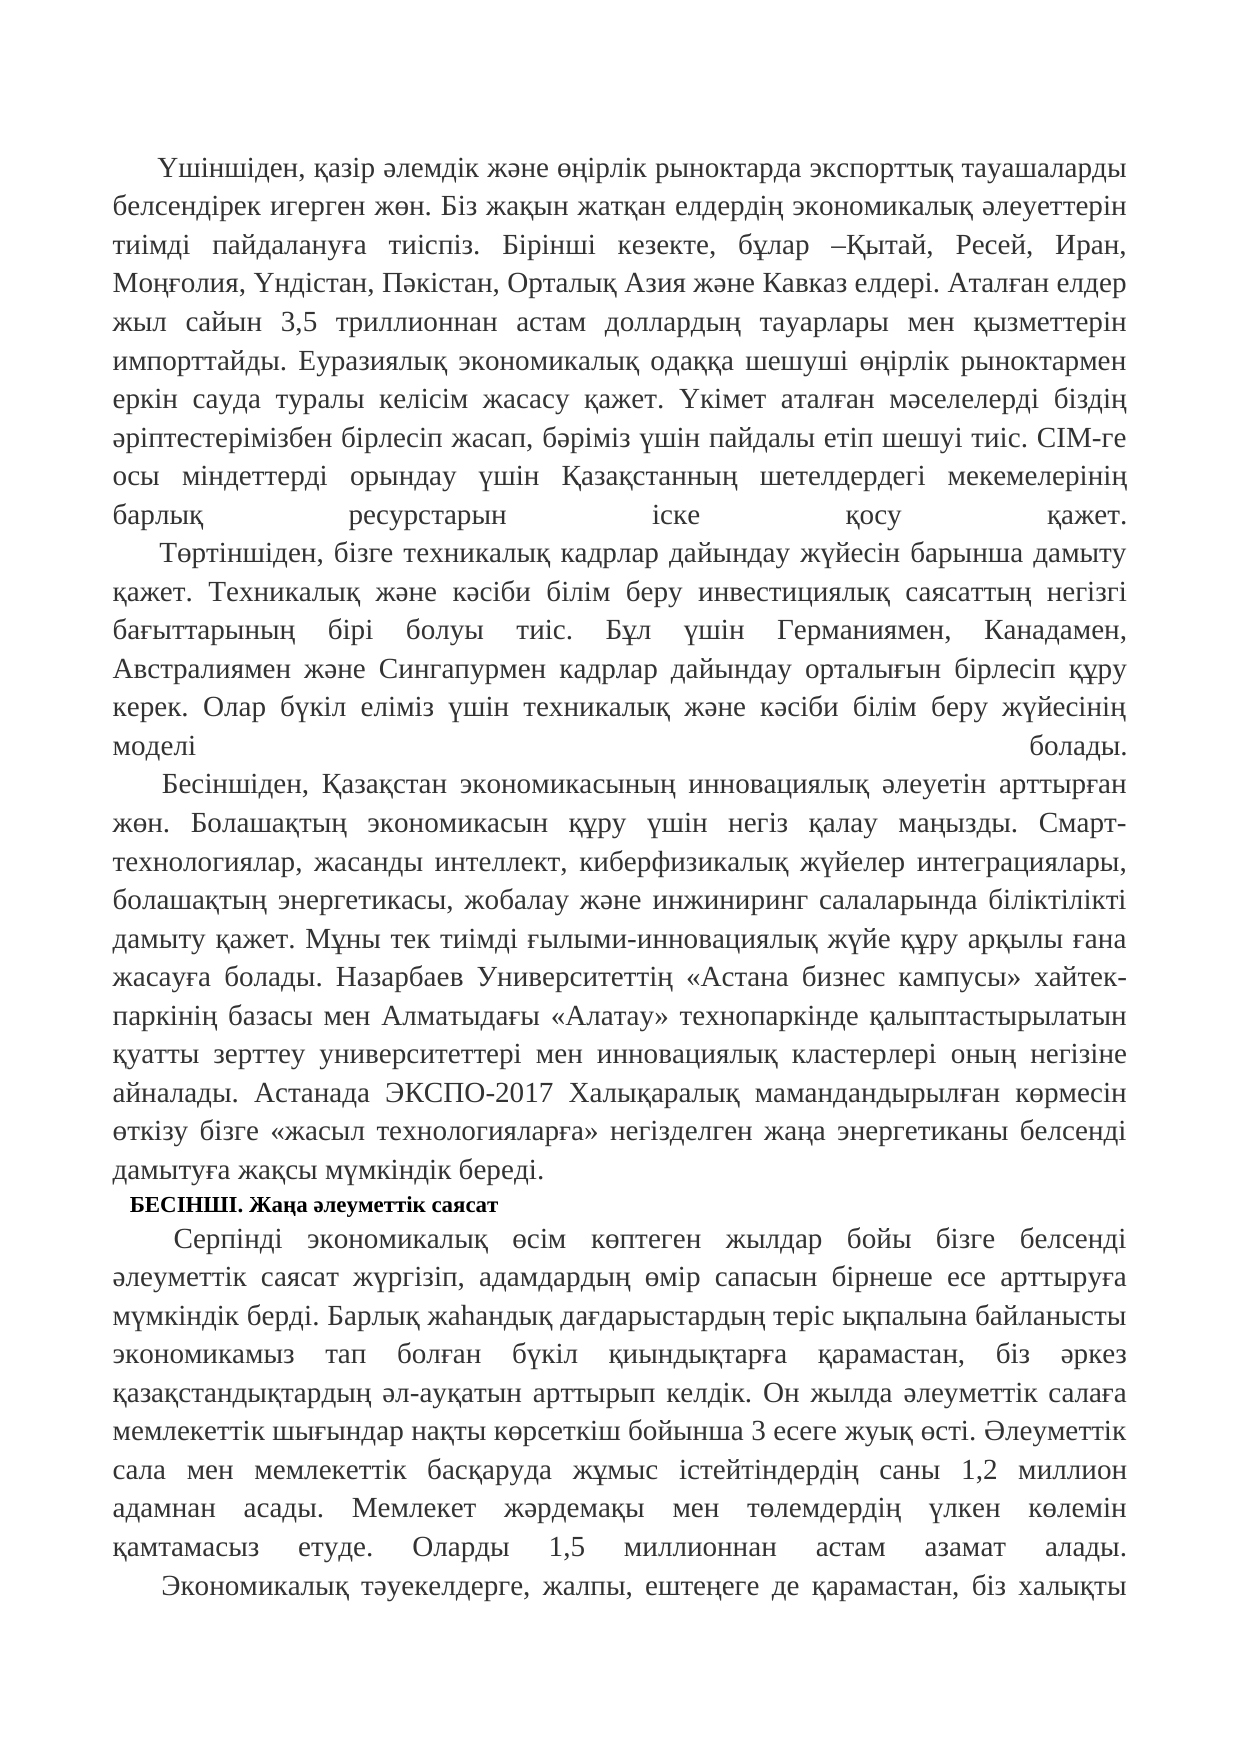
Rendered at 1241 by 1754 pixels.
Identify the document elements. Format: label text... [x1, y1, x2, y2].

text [112, 150, 1128, 1186]
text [112, 1221, 1128, 1601]
text БЕСІНШІ. Жаңа әлеуметтік саясат [112, 1191, 1128, 1217]
